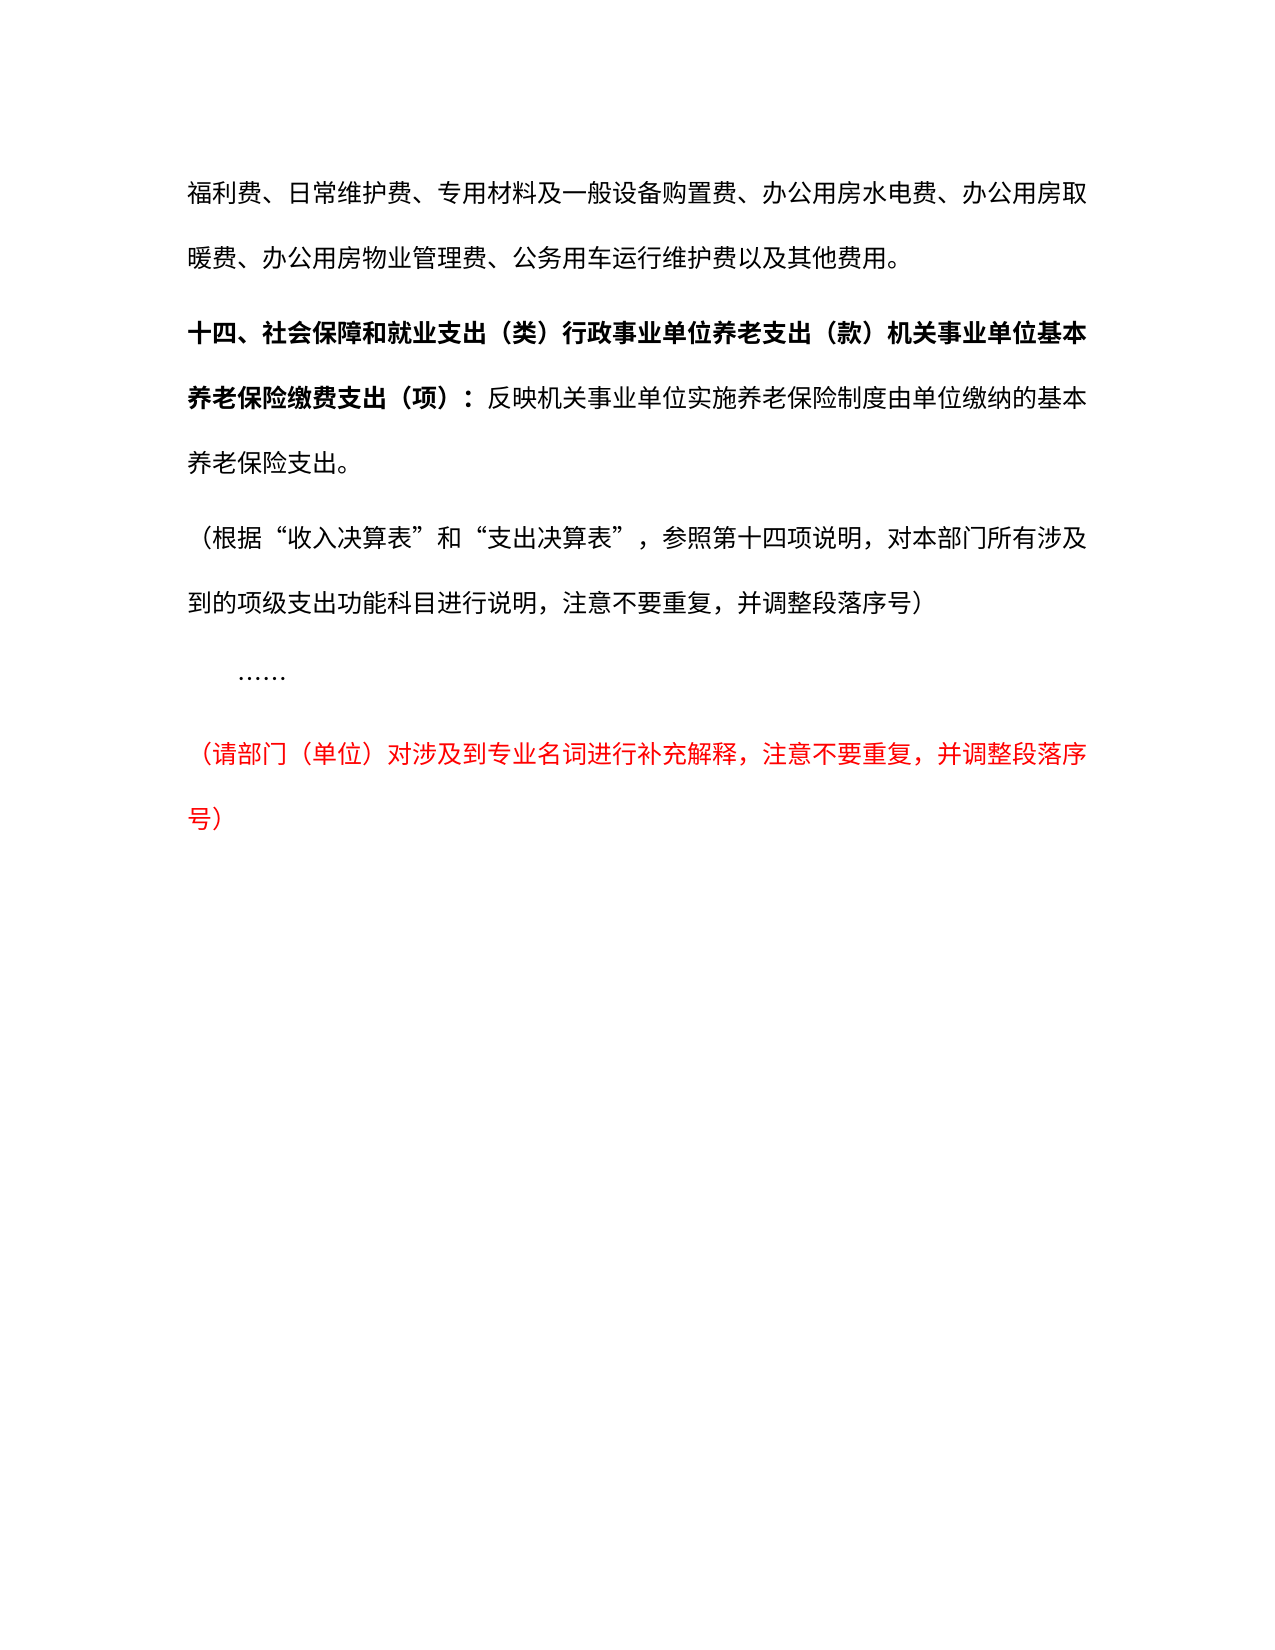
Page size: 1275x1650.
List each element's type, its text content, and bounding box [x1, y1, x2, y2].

text （请部门（单位）对涉及到专业名词进行补充解释，注意不要重复，并调整段落序号） [187, 720, 1087, 850]
text （根据“收入决算表”和“支出决算表”，参照第十四项说明，对本部门所有涉及到的项级支出功能科目进行说明，注意不要重复，并调整段落序号） [187, 504, 1087, 634]
text …… [187, 645, 1087, 710]
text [187, 159, 1087, 289]
text 十四、社会保障和就业支出（类）行政事业单位养老支出（款）机关事业单位基本养老保险缴费支出（项）：反映机关事业单位实施养老保险制度由单位缴纳的基本养老保险支出。 [187, 299, 1087, 494]
